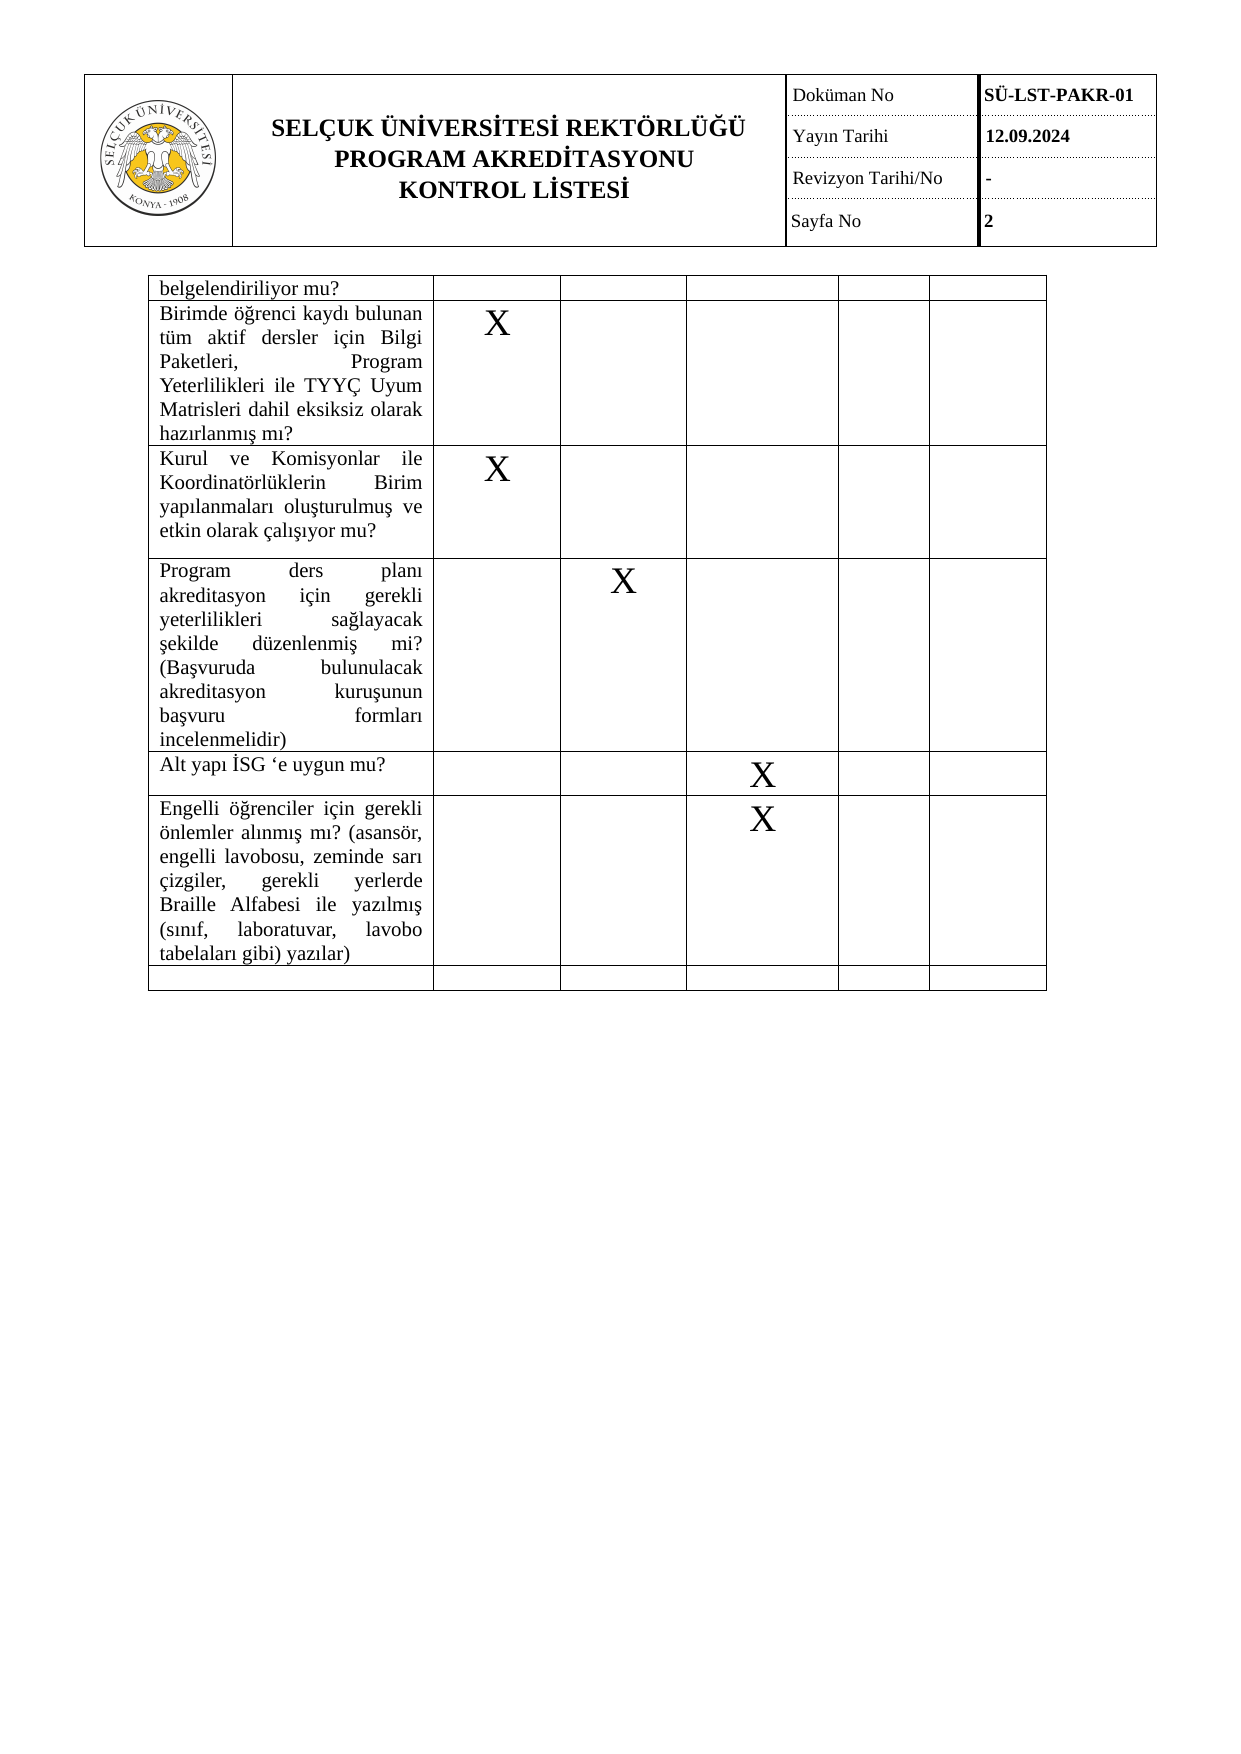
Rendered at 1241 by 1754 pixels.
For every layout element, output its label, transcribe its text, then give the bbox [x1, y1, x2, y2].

table_cell [561, 301, 686, 445]
table_cell [687, 446, 838, 557]
table_cell X [434, 446, 560, 557]
table_cell X [687, 796, 838, 964]
table_cell [839, 559, 929, 751]
table_cell X [687, 752, 838, 795]
table_cell [930, 446, 1046, 557]
table_cell [839, 752, 929, 795]
table_cell X [434, 301, 560, 445]
table_cell [687, 559, 838, 751]
table_cell Engelli öğrenciler için gerekli önlemler alınmış mı? (asansör, engelli lavobosu, zeminde sarı çizgiler, gerekli yerlerde Braille Alfabesi ile yazılmış (sınıf, laboratuvar, lavobo tabelaları gibi) yazılar) [149, 796, 433, 964]
table_cell [149, 966, 433, 990]
table_cell [930, 966, 1046, 990]
table_cell [839, 796, 929, 964]
table_cell [687, 301, 838, 445]
table_cell [561, 446, 686, 557]
table_cell [434, 966, 560, 990]
table_cell [930, 559, 1046, 751]
table_cell [930, 752, 1046, 795]
table_cell [839, 276, 929, 300]
table_cell X [561, 559, 686, 751]
table_cell [687, 276, 838, 300]
picture [100, 100, 216, 216]
table_cell Program ders planı akreditasyon için gerekli yeterlilikleri sağlayacak şekilde düzenlenmiş mi? (Başvuruda bulunulacak akreditasyon kuruşunun başvuru formları incelenmelidir) [149, 559, 433, 751]
table_cell [687, 966, 838, 990]
table_cell [930, 796, 1046, 964]
table_cell [434, 276, 560, 300]
table_cell [561, 966, 686, 990]
table_cell [434, 752, 560, 795]
table_cell [930, 301, 1046, 445]
table_cell [839, 446, 929, 557]
table_cell [561, 796, 686, 964]
table_cell X [561, 276, 686, 300]
table_cell [839, 301, 929, 445]
table_cell [434, 559, 560, 751]
table_cell [930, 276, 1046, 300]
table_cell Alt yapı İSG ‘e uygun mu? [149, 752, 433, 795]
table_cell [561, 752, 686, 795]
table_cell [839, 966, 929, 990]
table_cell Birimde öğrenci kaydı bulunan tüm aktif dersler için Bilgi Paketleri, Program Yeterlilikleri ile TYYÇ Uyum Matrisleri dahil eksiksiz olarak hazırlanmış mı? [149, 301, 433, 445]
table_cell [434, 796, 560, 964]
table_cell Kurul ve Komisyonlar ile Koordinatörlüklerin Birim yapılanmaları oluşturulmuş ve etkin olarak çalışıyor mu? [149, 446, 433, 557]
